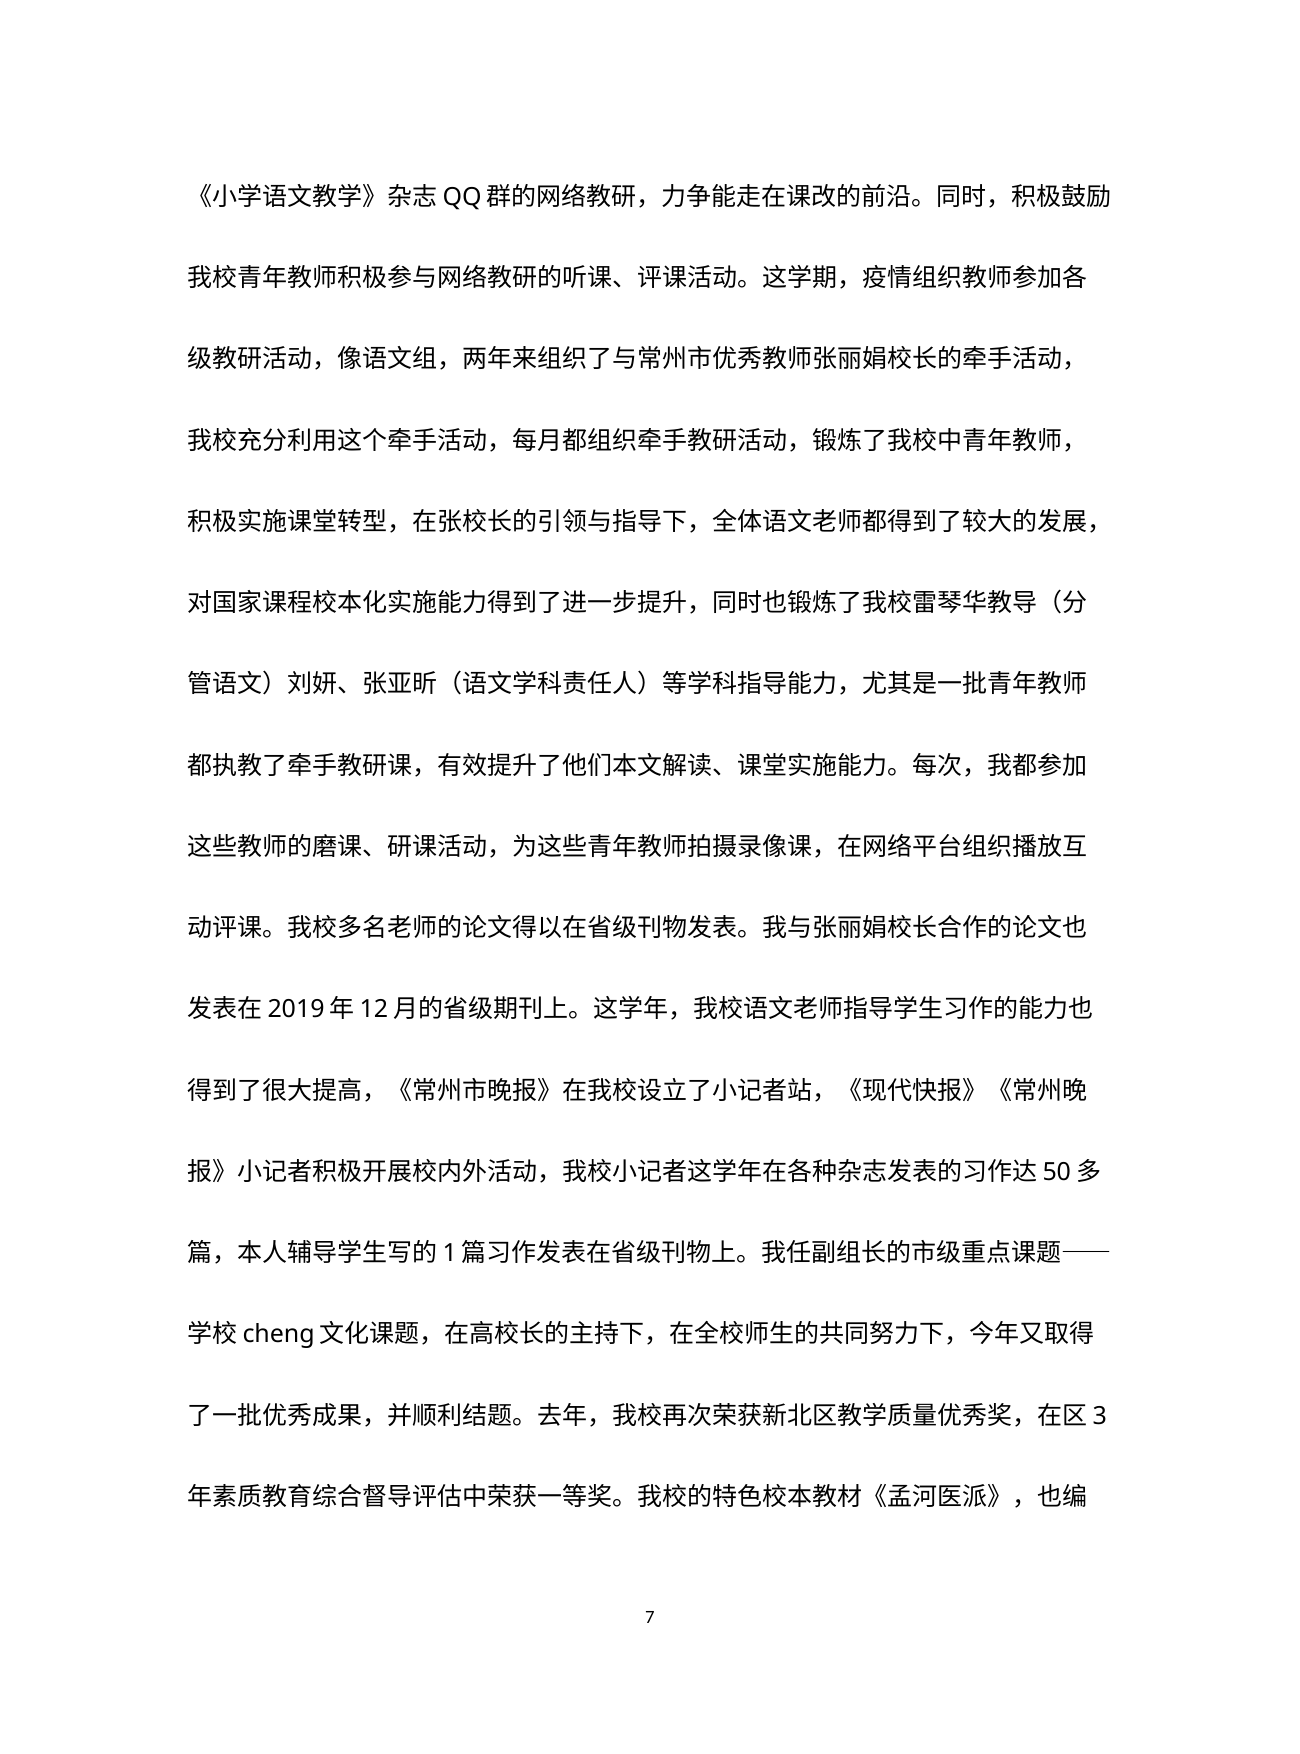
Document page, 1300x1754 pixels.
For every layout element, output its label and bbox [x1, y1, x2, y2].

text [187, 162, 1112, 1527]
